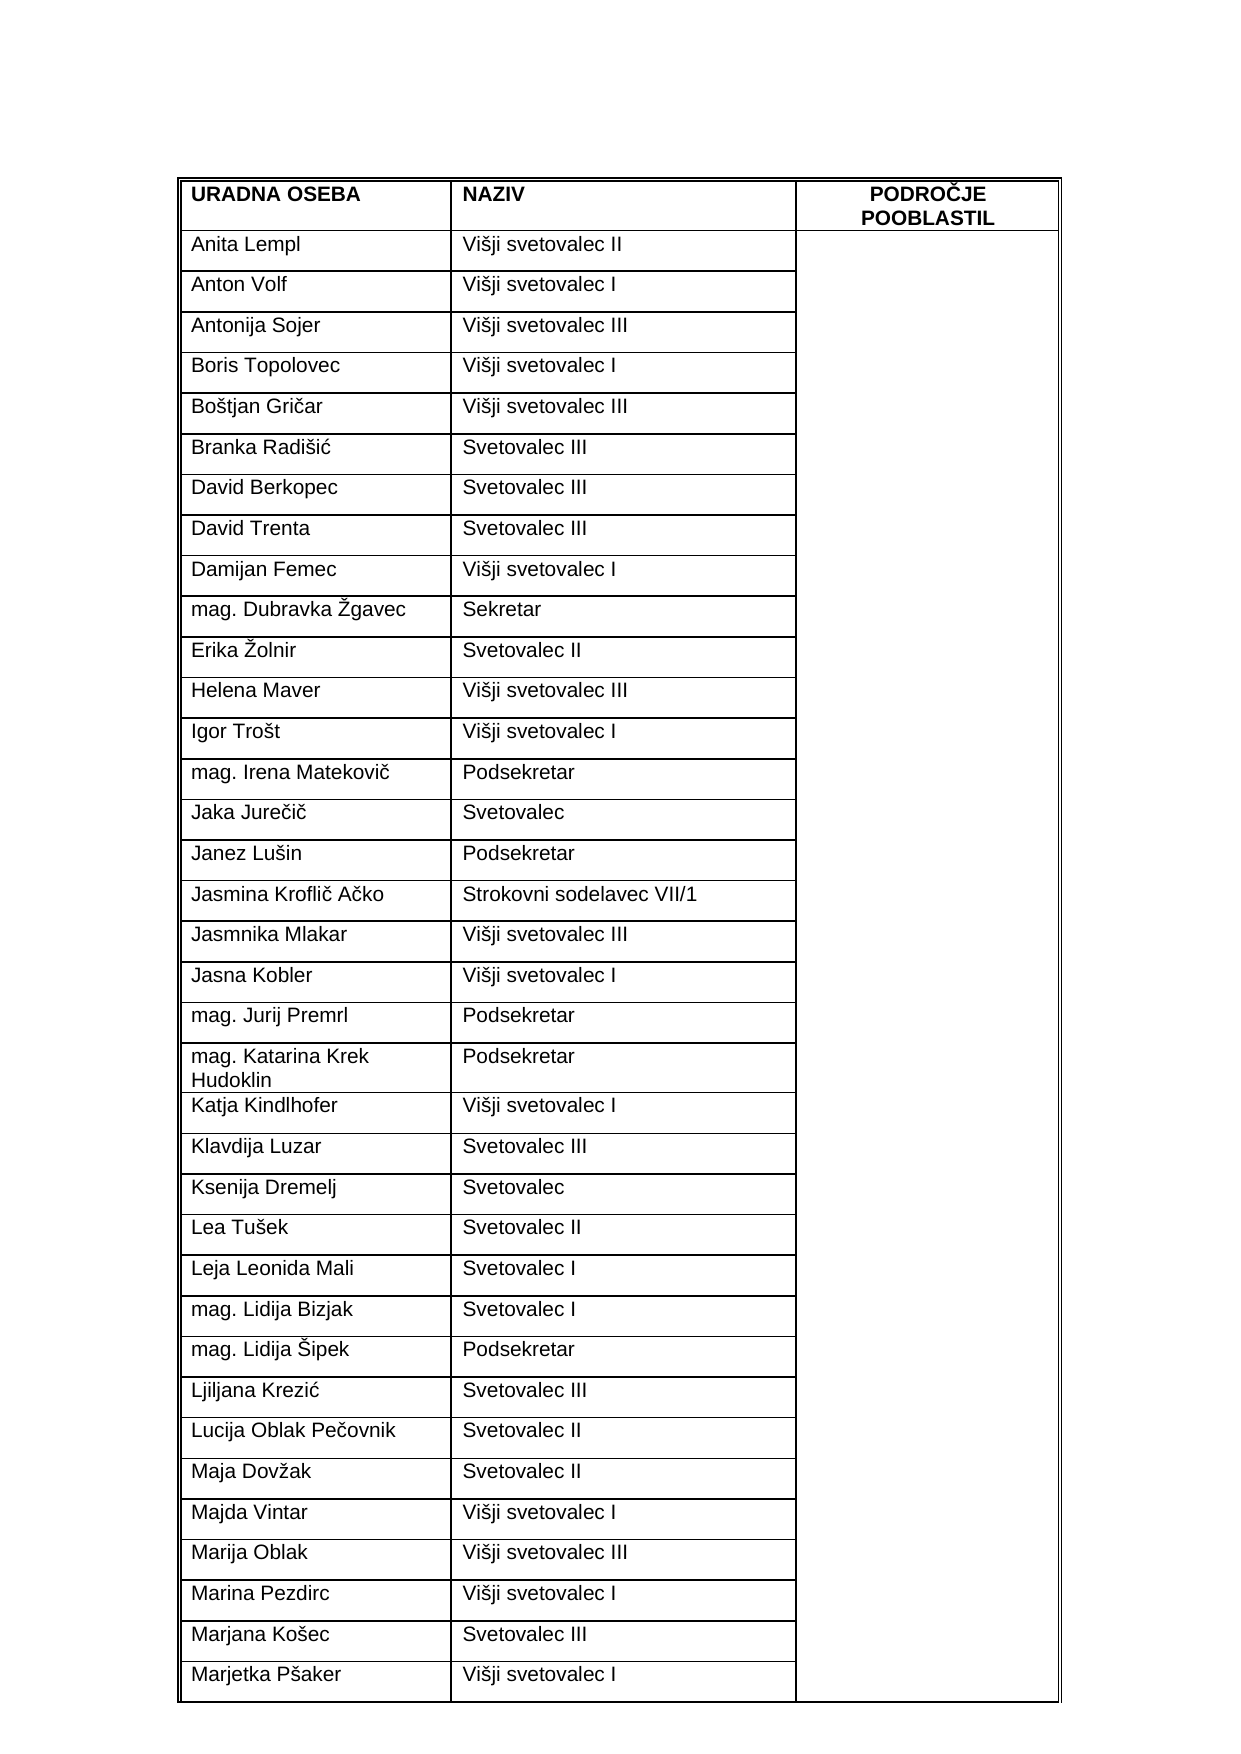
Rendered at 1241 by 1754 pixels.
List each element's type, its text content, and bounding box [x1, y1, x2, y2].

table_cell David Berkopec [182, 475, 450, 514]
table_cell Jasmina Kroflič Ačko [182, 881, 450, 920]
table_cell Majda Vintar [182, 1500, 450, 1539]
table_cell Helena Maver [182, 678, 450, 717]
table_cell Ljiljana Krezić [182, 1378, 450, 1417]
table_cell Klavdija Luzar [182, 1134, 450, 1173]
table_header PODROČJE POOBLASTIL [797, 182, 1058, 230]
table_cell Svetovalec II [452, 1215, 795, 1254]
table_cell Anton Volf [182, 272, 450, 311]
table_cell mag. Dubravka Žgavec [182, 597, 450, 636]
table_cell Marjana Košec [182, 1622, 450, 1661]
table_cell Marina Pezdirc [182, 1581, 450, 1620]
table_cell David Trenta [182, 516, 450, 555]
table_cell Janez Lušin [182, 841, 450, 880]
table_cell Marija Oblak [182, 1540, 450, 1579]
table_cell Višji svetovalec II [452, 231, 795, 270]
table_cell mag. Katarina Krek Hudoklin [182, 1044, 450, 1092]
table_cell Višji svetovalec I [452, 719, 795, 758]
table_cell Anita Lempl [182, 231, 450, 270]
table_cell Erika Žolnir [182, 638, 450, 677]
table_cell Svetovalec III [452, 1622, 795, 1661]
table_cell Višji svetovalec III [452, 678, 795, 717]
table_cell Jaka Jurečič [182, 800, 450, 839]
table_cell Jasna Kobler [182, 963, 450, 1002]
table_cell Branka Radišić [182, 435, 450, 473]
table_cell Svetovalec III [452, 435, 795, 473]
table_cell Svetovalec I [452, 1297, 795, 1336]
table_cell Damijan Femec [182, 556, 450, 595]
table_cell Višji svetovalec I [452, 963, 795, 1002]
table_cell Lea Tušek [182, 1215, 450, 1254]
table_cell Svetovalec III [452, 1378, 795, 1417]
table_cell Boris Topolovec [182, 353, 450, 392]
table_cell Ksenija Dremelj [182, 1175, 450, 1214]
table_cell Višji svetovalec I [452, 1500, 795, 1539]
table_cell mag. Lidija Bizjak [182, 1297, 450, 1336]
table_cell Podsekretar [452, 1003, 795, 1042]
table_cell Lucija Oblak Pečovnik [182, 1418, 450, 1457]
table_cell Podsekretar [452, 1044, 795, 1092]
table_cell Višji svetovalec I [452, 1662, 795, 1701]
table_cell Višji svetovalec III [452, 394, 795, 433]
table_cell Svetovalec I [452, 1256, 795, 1295]
table_cell Višji svetovalec III [452, 1540, 795, 1579]
table_cell Svetovalec III [452, 516, 795, 555]
table_cell Višji svetovalec I [452, 1581, 795, 1620]
table_cell Svetovalec [452, 1175, 795, 1214]
table_cell Sekretar [452, 597, 795, 636]
table_cell mag. Jurij Premrl [182, 1003, 450, 1042]
table_cell Podsekretar [452, 841, 795, 880]
table_cell Svetovalec [452, 800, 795, 839]
table_cell Višji svetovalec I [452, 1093, 795, 1132]
table_cell Marjetka Pšaker [182, 1662, 450, 1701]
table_cell Svetovalec II [452, 1418, 795, 1457]
table_cell Višji svetovalec I [452, 556, 795, 595]
table_cell Maja Dovžak [182, 1459, 450, 1498]
table_cell Antonija Sojer [182, 313, 450, 352]
table_cell Svetovalec II [452, 638, 795, 677]
table_cell Svetovalec II [452, 1459, 795, 1498]
table_cell Višji svetovalec III [452, 922, 795, 961]
table_cell Katja Kindlhofer [182, 1093, 450, 1132]
table_cell Strokovni sodelavec VII/1 [452, 881, 795, 920]
table_cell Svetovalec III [452, 475, 795, 514]
table_cell Višji svetovalec I [452, 272, 795, 311]
table_cell mag. Irena Matekovič [182, 760, 450, 798]
table_cell Boštjan Gričar [182, 394, 450, 433]
table_header NAZIV [452, 182, 795, 230]
table_cell Leja Leonida Mali [182, 1256, 450, 1295]
table_header URADNA OSEBA [182, 182, 450, 230]
table_cell Svetovalec III [452, 1134, 795, 1173]
table_cell Višji svetovalec III [452, 313, 795, 352]
table_cell Igor Trošt [182, 719, 450, 758]
table_cell Podsekretar [452, 760, 795, 798]
table_cell mag. Lidija Šipek [182, 1337, 450, 1376]
table_cell Višji svetovalec I [452, 353, 795, 392]
table_cell Podsekretar [452, 1337, 795, 1376]
table_cell Jasmnika Mlakar [182, 922, 450, 961]
